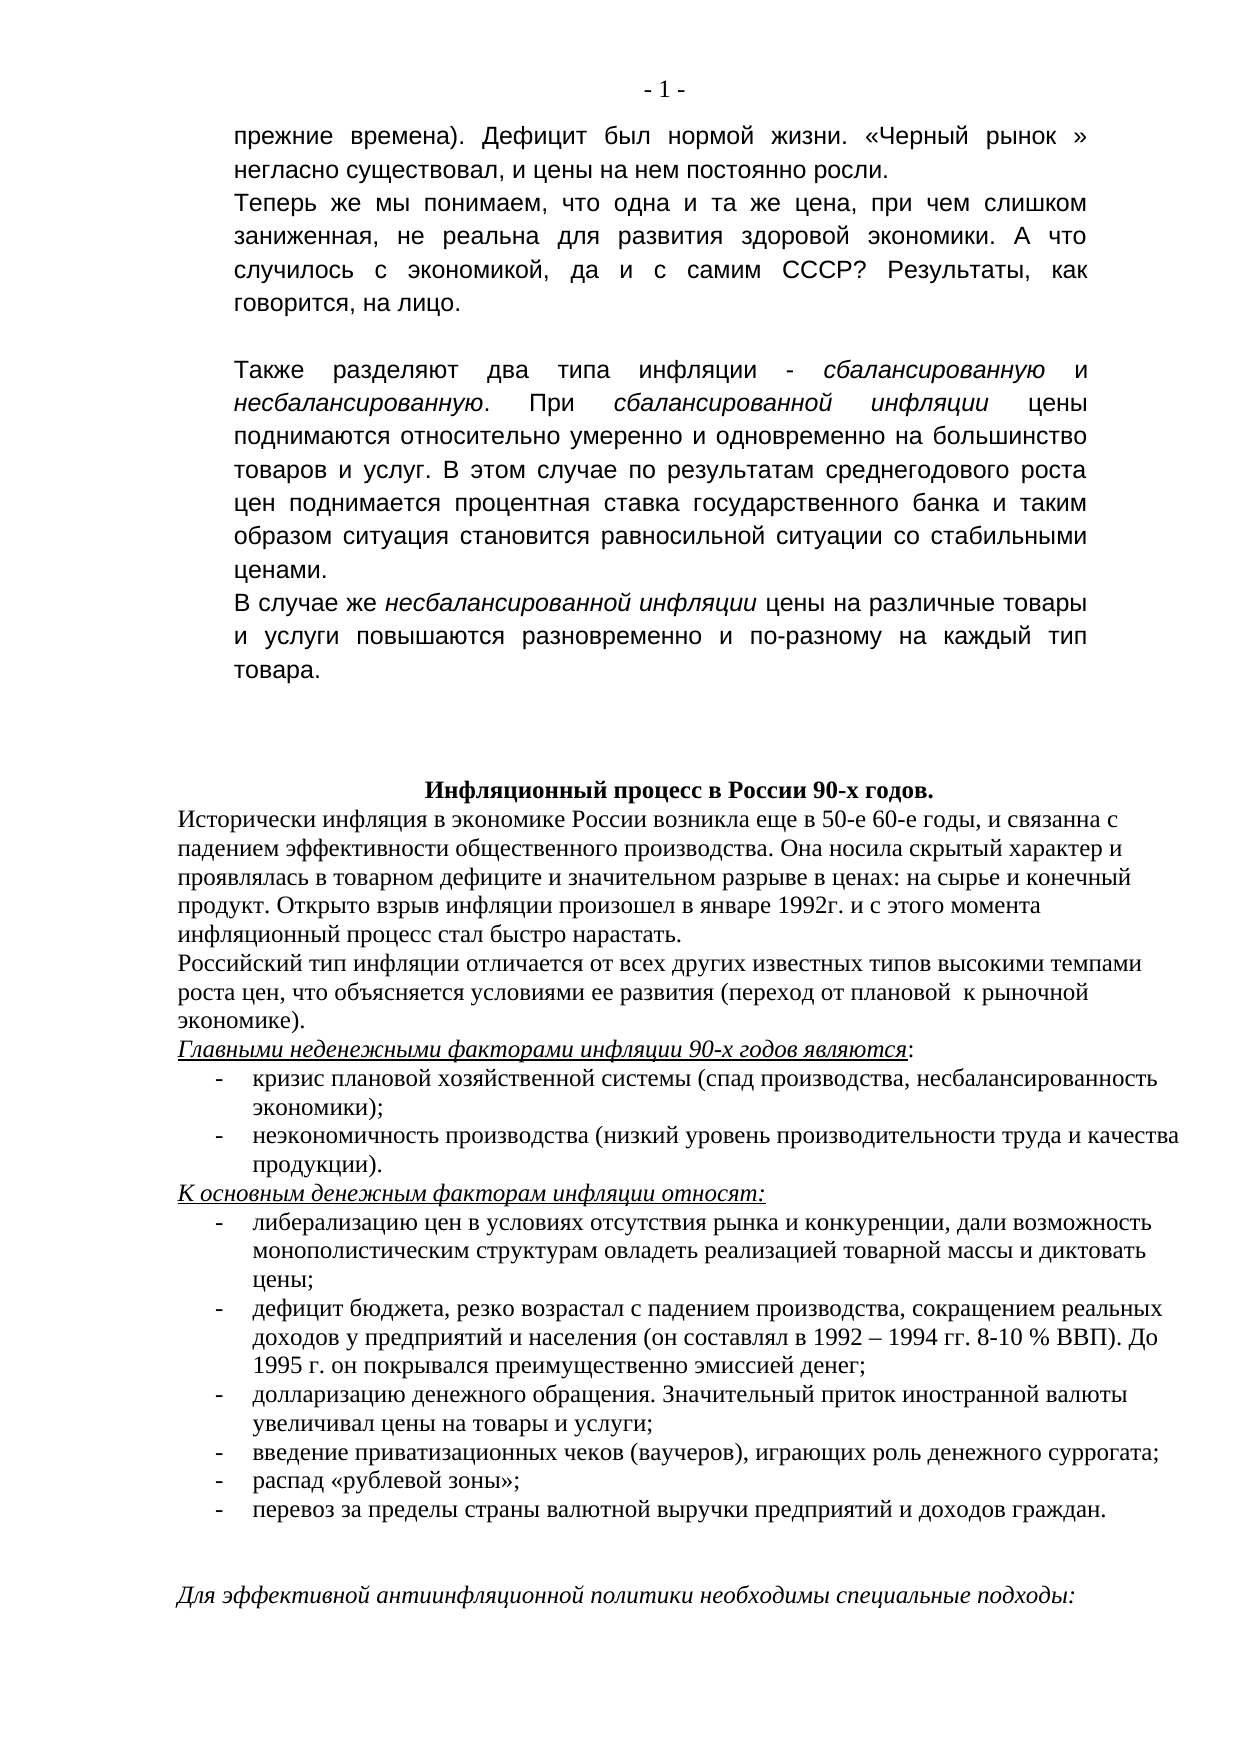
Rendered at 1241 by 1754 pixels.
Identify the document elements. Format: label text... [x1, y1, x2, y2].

list дефицит бюджета, резко возрастал с падением производства, сокращением реальных доходов у предприятий и населения (он составлял в 1992 – 1994 гг. 8-10 % ВВП). До 1995 г. он покрывался преимущественно эмиссией денег; [215, 1293, 1181, 1379]
text Для эффективной антиинфляционной политики необходимы специальные подходы: [177, 1581, 1181, 1609]
list распад «рублевой зоны»; [215, 1466, 1181, 1494]
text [233, 118, 1088, 185]
text Российский тип инфляции отличается от всех других известных типов высокими темпами роста цен, что объясняется условиями ее развития (переход от плановой к рыночной экономике). [177, 948, 1181, 1034]
text Инфляционный процесс в России 90-х годов. [177, 776, 1181, 804]
list перевоз за пределы страны валютной выручки предприятий и доходов граждан. [215, 1494, 1181, 1523]
list долларизацию денежного обращения. Значительный приток иностранной валюты увеличивал цены на товары и услуги; [215, 1379, 1181, 1437]
list введение приватизационных чеков (ваучеров), играющих роль денежного суррогата; [215, 1437, 1181, 1466]
list неэкономичность производства (низкий уровень производительности труда и качества продукции). [215, 1121, 1181, 1178]
list либерализацию цен в условиях отсутствия рынка и конкуренции, дали возможность монополистическим структурам овладеть реализацией товарной массы и диктовать цены; [215, 1207, 1181, 1293]
text Теперь же мы понимаем, что одна и та же цена, при чем слишком заниженная, не реальна для развития здоровой экономики. А что случилось с экономикой, да и с самим СССР? Результаты, как говорится, на лицо. [233, 185, 1088, 318]
list кризис плановой хозяйственной системы (спад производства, несбалансированность экономики); [215, 1063, 1181, 1121]
text Главными неденежными факторами инфляции 90-х годов являются: [177, 1034, 1181, 1063]
text Также разделяют два типа инфляции - сбалансированную и несбалансированную. При сбалансированной инфляции цены поднимаются относительно умеренно и одновременно на большинство товаров и услуг. В этом случае по результатам среднегодового роста цен поднимается процентная ставка государственного банка и таким образом ситуация становится равносильной ситуации со стабильными ценами. [233, 351, 1088, 585]
text В случае же несбалансированной инфляции цены на различные товары и услуги повышаются разновременно и по-разному на каждый тип товара. [233, 585, 1088, 685]
text К основным денежным факторам инфляции относят: [177, 1178, 1181, 1207]
text Исторически инфляция в экономике России возникла еще в 50-е 60-е годы, и связанна с падением эффективности общественного производства. Она носила скрытый характер и проявлялась в товарном дефиците и значительном разрыве в ценах: на сырье и конечный продукт. Открыто взрыв инфляции произошел в январе 1992г. и с этого момента инфляционный процесс стал быстро нарастать. [177, 804, 1181, 948]
